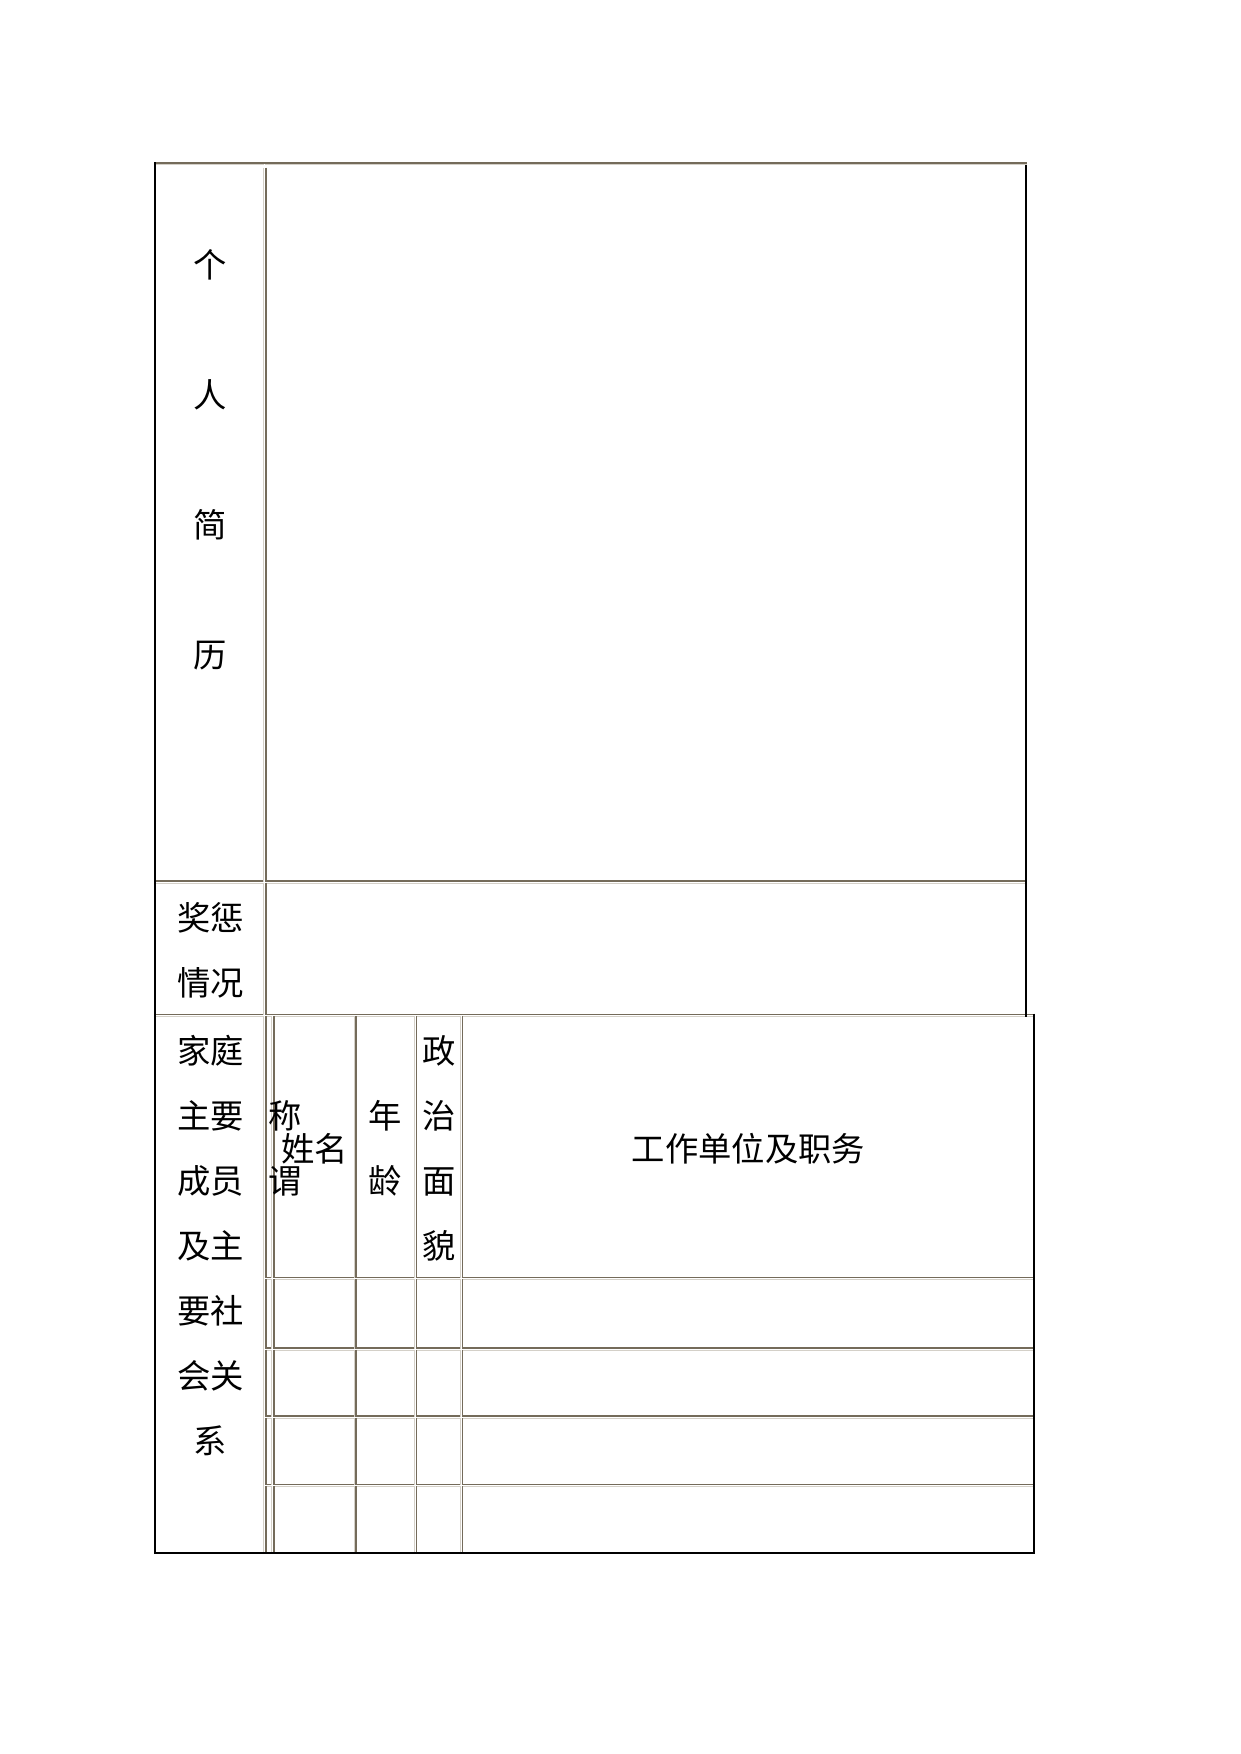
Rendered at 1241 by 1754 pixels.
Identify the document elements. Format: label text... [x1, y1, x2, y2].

table_cell [417, 1487, 460, 1552]
table_cell [357, 1419, 414, 1484]
table_cell [463, 1419, 1033, 1484]
table_cell [267, 1351, 271, 1415]
table_cell [463, 1351, 1033, 1415]
table_cell [417, 1280, 460, 1347]
table_cell 工作单位及职务 [463, 1017, 1033, 1277]
table_cell 政治 面貌 [417, 1017, 460, 1277]
table_cell [275, 1487, 354, 1552]
table_cell 个 人 简 历 [156, 164, 265, 880]
table_cell [267, 1487, 271, 1552]
table_cell [417, 1351, 460, 1415]
table_cell 姓名 [275, 1017, 354, 1277]
table_cell [275, 1419, 354, 1484]
table_cell [275, 1280, 354, 1347]
table_cell [463, 1487, 1033, 1552]
table_cell [267, 1419, 271, 1484]
table_cell [463, 1280, 1033, 1347]
table_cell 奖惩 情况 [156, 884, 263, 1013]
table_cell 家庭 主要 成员 及主 要社 会关 系 [156, 1017, 263, 1552]
table_cell 年龄 [357, 1017, 414, 1277]
table_cell [357, 1280, 414, 1347]
table_cell [267, 884, 1025, 1013]
table_cell [357, 1487, 414, 1552]
table_cell [357, 1351, 414, 1415]
table_cell [265, 165, 1025, 880]
table_cell [267, 1280, 271, 1347]
table_cell [275, 1351, 354, 1415]
table_cell [417, 1419, 460, 1484]
